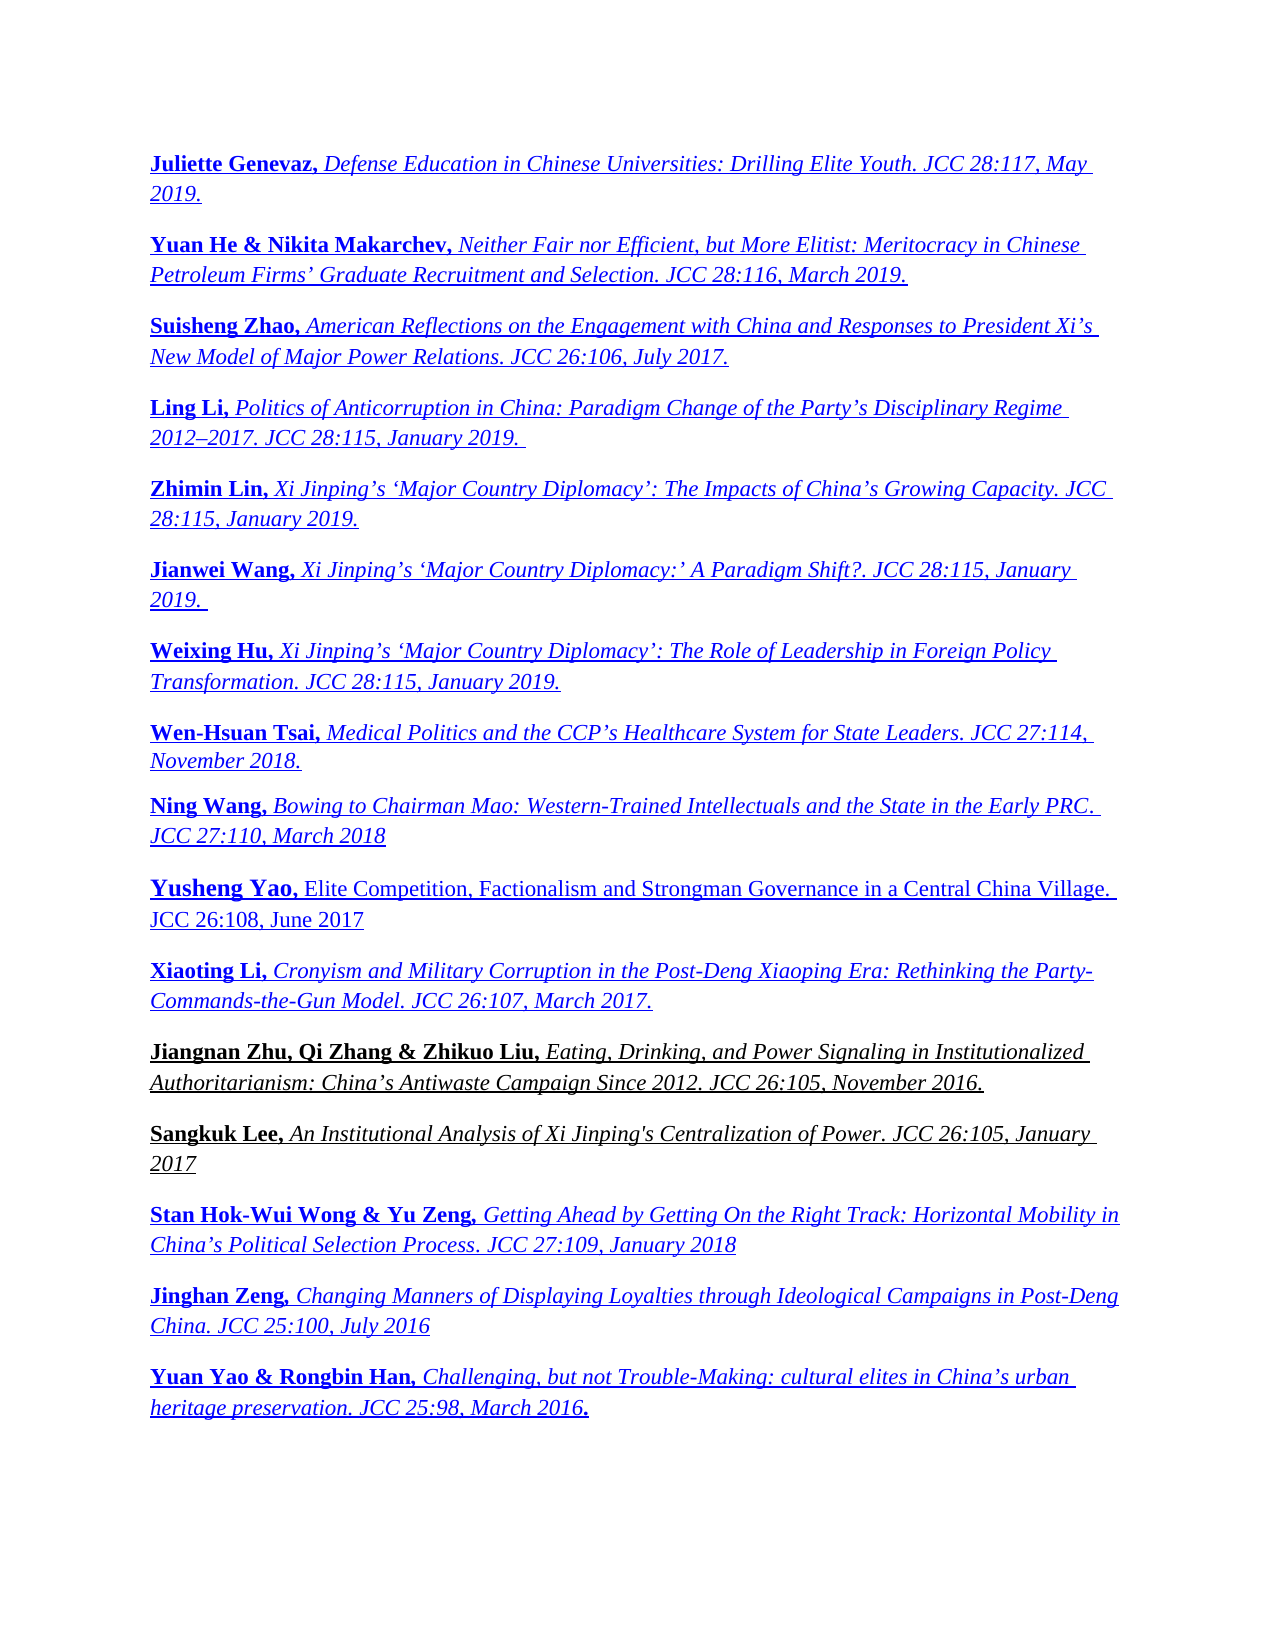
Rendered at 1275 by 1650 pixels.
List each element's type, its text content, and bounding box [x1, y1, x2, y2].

text Jinghan Zeng, Changing Manners of Displaying Loyalties through Ideological Campaigns in Post-Deng China. JCC 25:100, July 2016 [150, 1282, 1125, 1339]
text Yuan He & Nikita Makarchev, Neither Fair nor Efficient, but More Elitist: Meritocracy in Chinese Petroleum Firms’ Graduate Recruitment and Selection. JCC 28:116, March 2019. [150, 231, 1125, 288]
text Stan Hok-Wui Wong & Yu Zeng, Getting Ahead by Getting On the Right Track: Horizontal Mobility in China’s Political Selection Process. JCC 27:109, January 2018 [150, 1201, 1125, 1257]
text Xiaoting Li, Cronyism and Military Corruption in the Post-Deng Xiaoping Era: Rethinking the Party-Commands-the-Gun Model. JCC 26:107, March 2017. [150, 957, 1125, 1014]
text Yuan Yao & Rongbin Han, Challenging, but not Trouble-Making: cultural elites in China’s urban heritage preservation. JCC 25:98, March 2016. [150, 1363, 1125, 1420]
text Suisheng Zhao, American Reflections on the Engagement with China and Responses to President Xi’s New Model of Major Power Relations. JCC 26:106, July 2017. [150, 312, 1125, 369]
text Jiangnan Zhu, Qi Zhang & Zhikuo Liu, Eating, Drinking, and Power Signaling in Institutionalized Authoritarianism: China’s Antiwaste Campaign Since 2012. JCC 26:105, November 2016. [150, 1038, 1125, 1095]
text Zhimin Lin, Xi Jinping’s ‘Major Country Diplomacy’: The Impacts of China’s Growing Capacity. JCC 28:115, January 2019. [150, 475, 1125, 532]
text Weixing Hu, Xi Jinping’s ‘Major Country Diplomacy’: The Role of Leadership in Foreign Policy Transformation. JCC 28:115, January 2019. [150, 637, 1125, 694]
text Ling Li, Politics of Anticorruption in China: Paradigm Change of the Party’s Disciplinary Regime 2012–2017. JCC 28:115, January 2019. [150, 394, 1125, 450]
text Ning Wang, Bowing to Chairman Mao: Western-Trained Intellectuals and the State in the Early PRC. JCC 27:110, March 2018 [150, 792, 1125, 849]
text Jianwei Wang, Xi Jinping’s ‘Major Country Diplomacy:’ A Paradigm Shift?. JCC 28:115, January 2019. [150, 556, 1125, 613]
text Juliette Genevaz, Defense Education in Chinese Universities: Drilling Elite Youth. JCC 28:117, May 2019. [150, 150, 1125, 207]
text Wen-Hsuan Tsai, Medical Politics and the CCP’s Healthcare System for State Leaders. JCC 27:114, November 2018. [150, 719, 1125, 773]
text Sangkuk Lee, An Institutional Analysis of Xi Jinping's Centralization of Power. JCC 26:105, January 2017 [150, 1120, 1125, 1176]
text Yusheng Yao, Elite Competition, Factionalism and Strongman Governance in a Central China Village. JCC 26:108, June 2017 [150, 873, 1125, 932]
